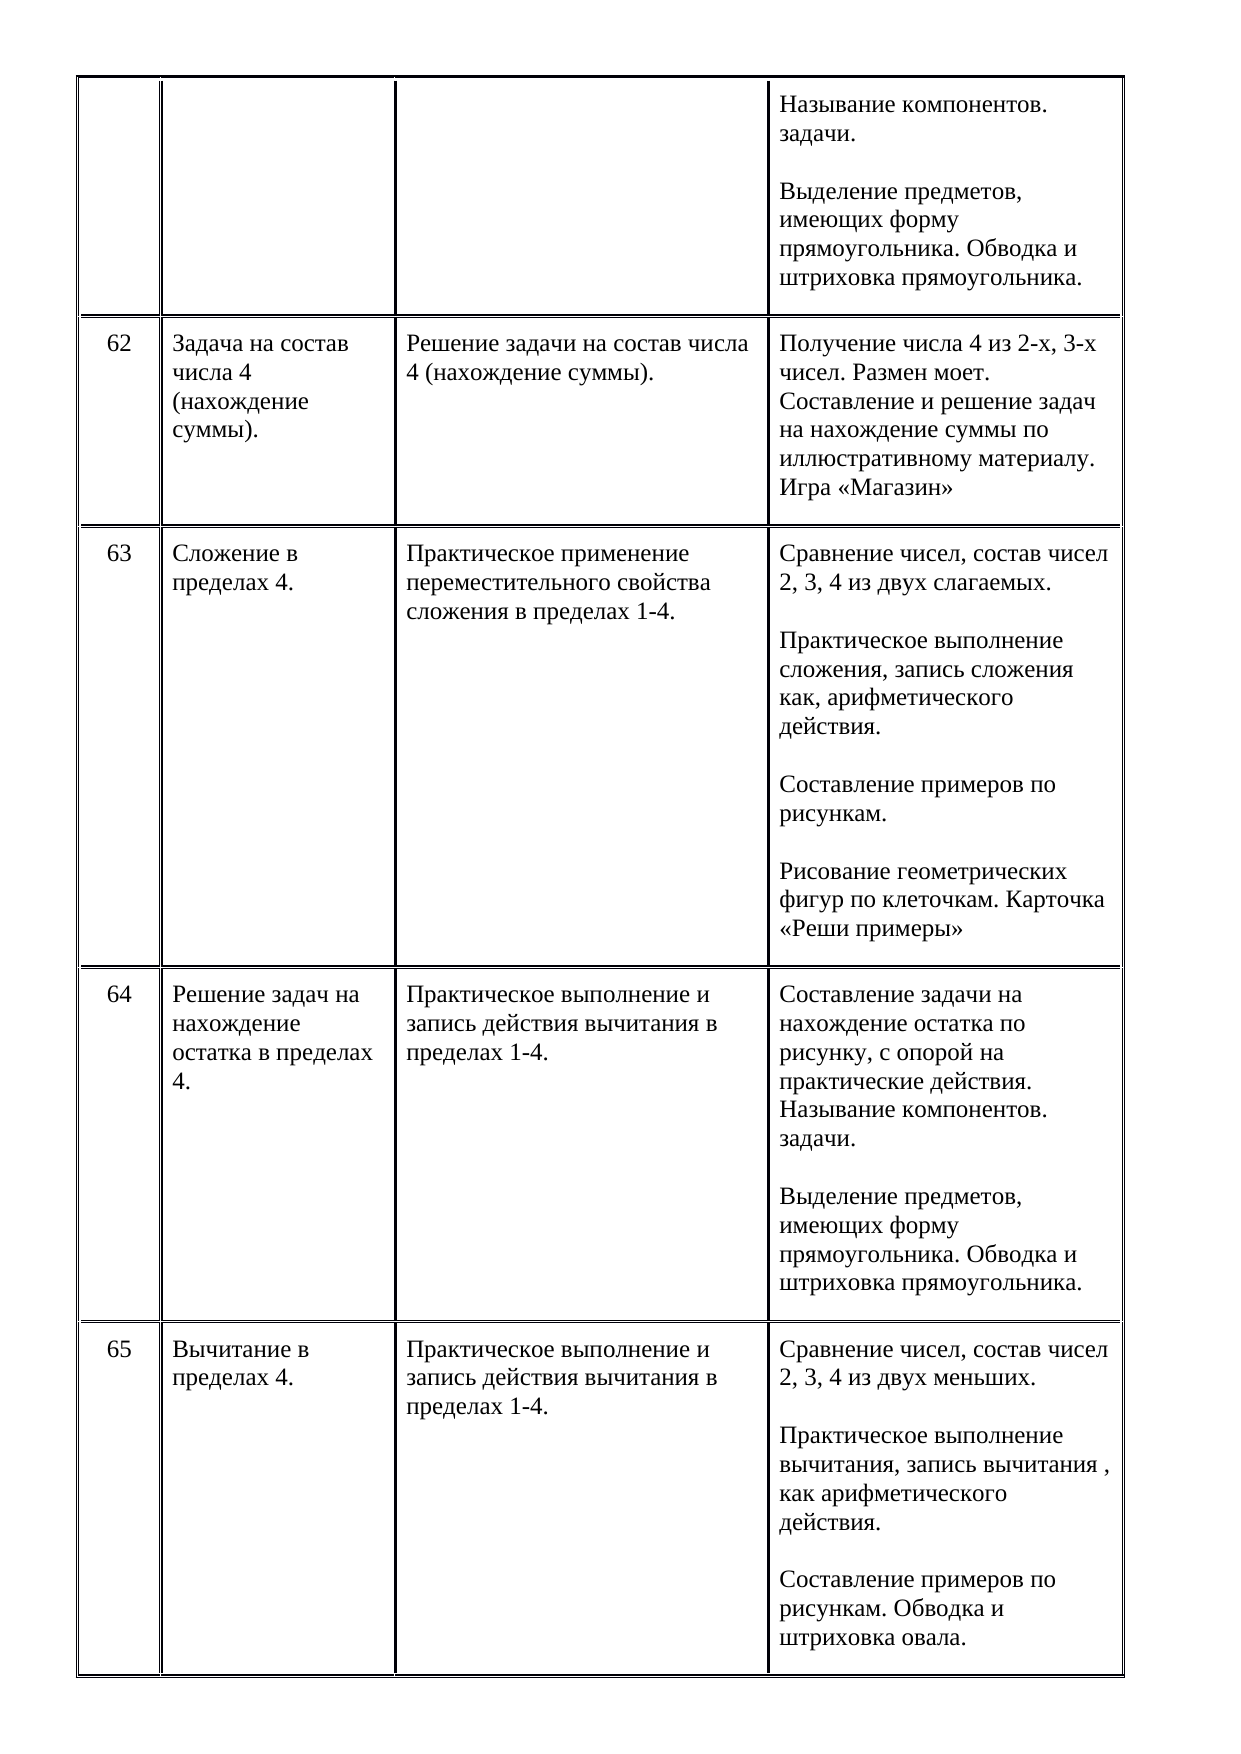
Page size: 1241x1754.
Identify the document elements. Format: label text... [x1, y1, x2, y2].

table_cell 65 [79, 1320, 161, 1674]
table_cell Сложение в пределах 4. [163, 528, 394, 965]
table_cell Решение задач на нахождение остатка в пределах 4. [163, 969, 394, 1319]
table_cell Решение задачи на состав числа 4 (нахождение суммы). [397, 318, 767, 524]
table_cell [768, 78, 1122, 314]
table_cell Сравнение чисел, состав чисел 2, 3, 4 из двух меньших. Практическое выполнение вычитания, запись вычитания , как арифметического действия. Составление примеров по рисункам. Обводка и штриховка овала. [768, 1320, 1122, 1674]
table_cell Практическое выполнение и запись действия вычитания в пределах 1-4. [397, 969, 767, 1319]
table_cell 61 [79, 77, 161, 314]
table_cell Задача на состав числа 4 (нахождение суммы). [163, 318, 394, 524]
table_cell 62 [79, 314, 159, 524]
table_cell 64 [79, 965, 159, 1319]
table_cell Сравнение чисел, состав чисел 2, 3, 4 из двух слагаемых. Практическое выполнение сложения, запись сложения как, арифметического действия. Составление примеров по рисункам. Рисование геометрических фигур по клеточкам. Карточка «Реши примеры» [770, 524, 1122, 965]
table_cell Получение числа 4 из 2-х, 3-х чисел. Размен моет. Составление и решение задач на нахождение суммы по иллюстративному материалу. Игра «Магазин» [770, 314, 1122, 524]
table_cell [395, 78, 768, 314]
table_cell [395, 1323, 768, 1674]
table_cell Практическое применение переместительного свойства сложения в пределах 1-4. [397, 528, 767, 965]
table_cell 63 [79, 524, 159, 965]
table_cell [161, 77, 395, 314]
table_cell Вычитание в пределах 4. [161, 1323, 395, 1674]
